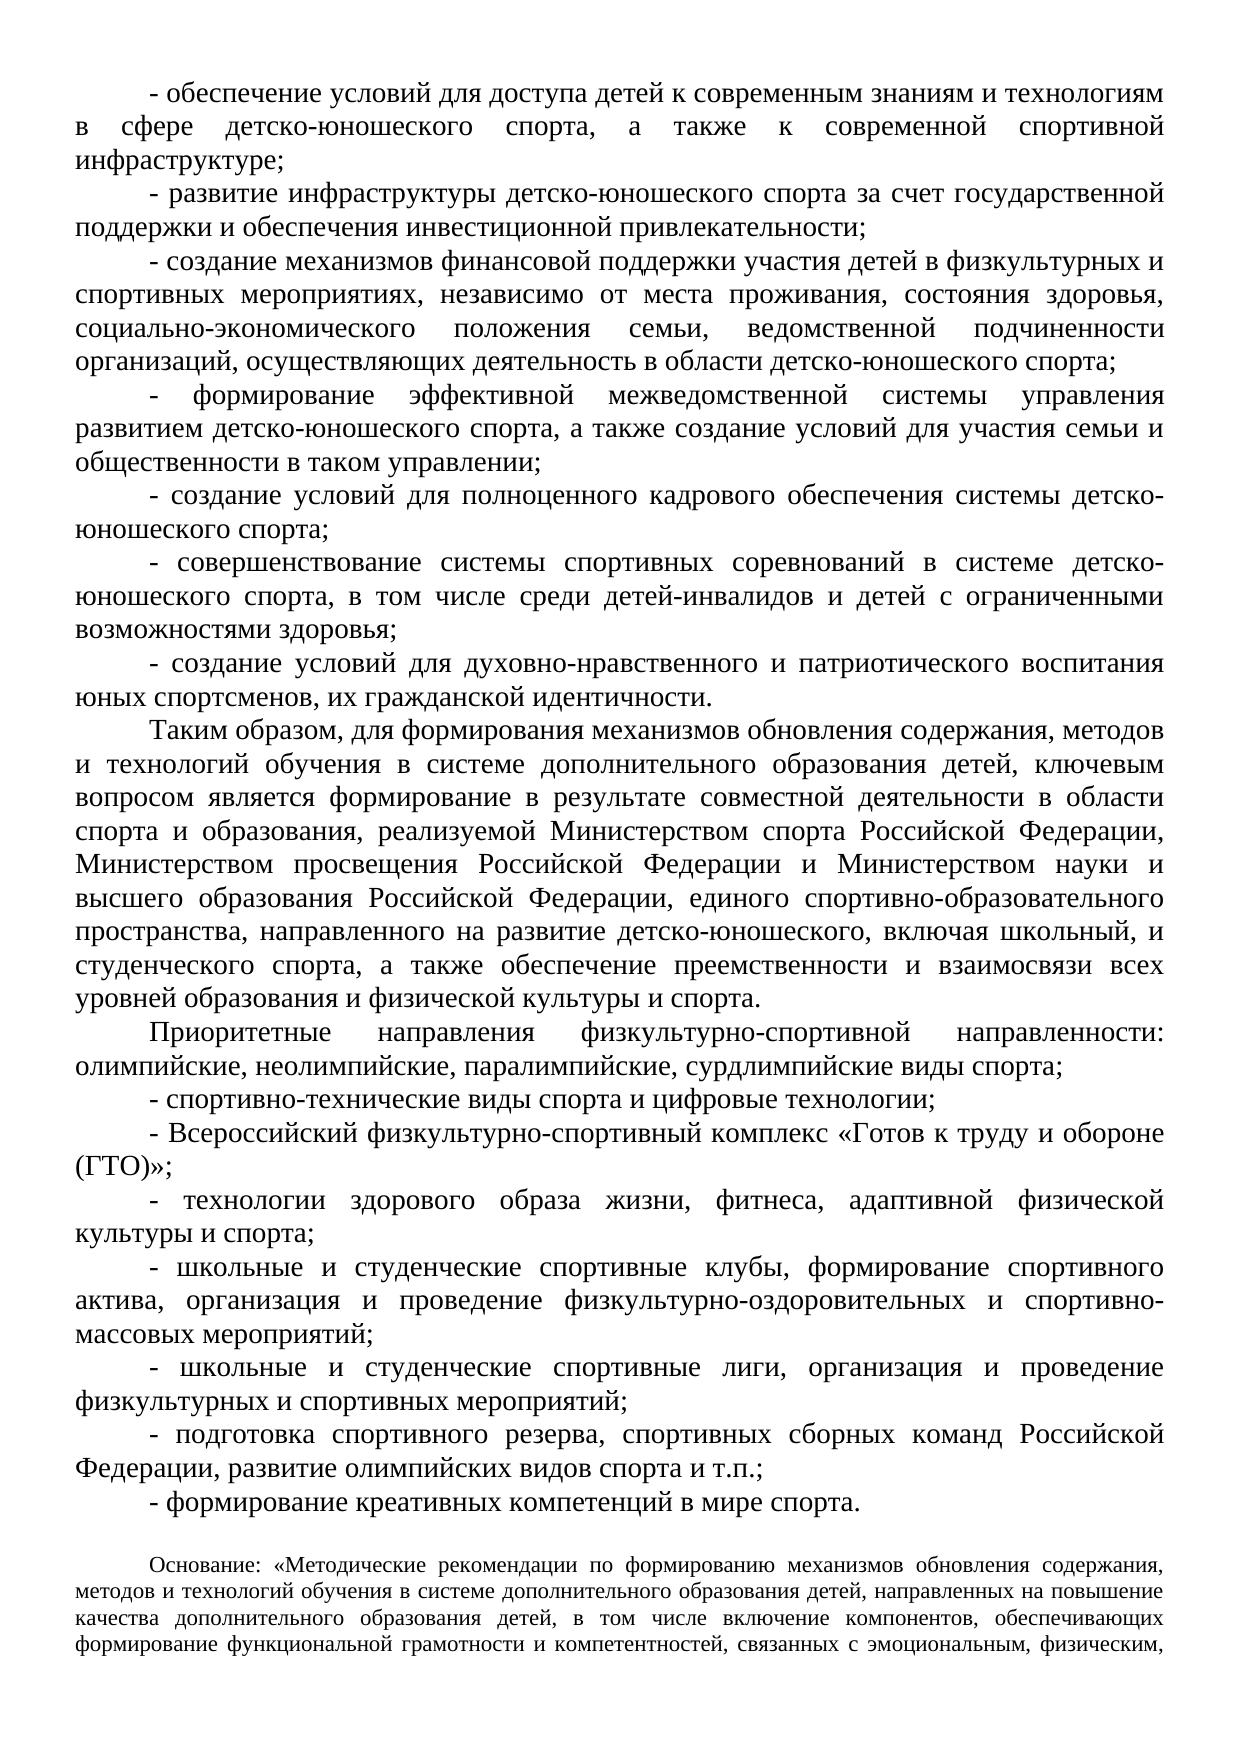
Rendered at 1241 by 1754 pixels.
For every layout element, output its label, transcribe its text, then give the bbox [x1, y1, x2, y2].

text - создание механизмов финансовой поддержки участия детей в физкультурных и спортивных мероприятиях, независимо от места проживания, состояния здоровья, социально-экономического положения семьи, ведомственной подчиненности организаций, осуществляющих деятельность в области детско-юношеского спорта; [75, 243, 1165, 377]
text - формирование креативных компетенций в мире спорта. [75, 1484, 1165, 1517]
text - подготовка спортивного резерва, спортивных сборных команд Российской Федерации, развитие олимпийских видов спорта и т.п.; [75, 1417, 1165, 1484]
text - школьные и студенческие спортивные лиги, организация и проведение физкультурных и спортивных мероприятий; [75, 1349, 1165, 1417]
text - технологии здорового образа жизни, фитнеса, адаптивной физической культуры и спорта; [75, 1182, 1165, 1249]
text - спортивно-технические виды спорта и цифровые технологии; [75, 1081, 1165, 1115]
text - обеспечение условий для доступа детей к современным знаниям и технологиям в сфере детско-юношеского спорта, а также к современной спортивной инфраструктуре; [75, 75, 1165, 176]
text - школьные и студенческие спортивные клубы, формирование спортивного актива, организация и проведение физкультурно-оздоровительных и спортивно-массовых мероприятий; [75, 1249, 1165, 1349]
text - создание условий для полноценного кадрового обеспечения системы детско-юношеского спорта; [75, 477, 1165, 544]
text - совершенствование системы спортивных соревнований в системе детско-юношеского спорта, в том числе среди детей-инвалидов и детей с ограниченными возможностями здоровья; [75, 544, 1165, 645]
text - развитие инфраструктуры детско-юношеского спорта за счет государственной поддержки и обеспечения инвестиционной привлекательности; [75, 176, 1165, 243]
text Приоритетные направления физкультурно-спортивной направленности: олимпийские, неолимпийские, паралимпийские, сурдлимпийские виды спорта; [75, 1014, 1165, 1081]
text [75, 1551, 1165, 1656]
text Таким образом, для формирования механизмов обновления содержания, методов и технологий обучения в системе дополнительного образования детей, ключевым вопросом является формирование в результате совместной деятельности в области спорта и образования, реализуемой Министерством спорта Российской Федерации, Министерством просвещения Российской Федерации и Министерством науки и высшего образования Российской Федерации, единого спортивно-образовательного пространства, направленного на развитие детско-юношеского, включая школьный, и студенческого спорта, а также обеспечение преемственности и взаимосвязи всех уровней образования и физической культуры и спорта. [75, 712, 1165, 1014]
text - Всероссийский физкультурно-спортивный комплекс «Готов к труду и обороне (ГТО)»; [75, 1115, 1165, 1182]
text - формирование эффективной межведомственной системы управления развитием детско-юношеского спорта, а также создание условий для участия семьи и общественности в таком управлении; [75, 377, 1165, 477]
text - создание условий для духовно-нравственного и патриотического воспитания юных спортсменов, их гражданской идентичности. [75, 645, 1165, 712]
